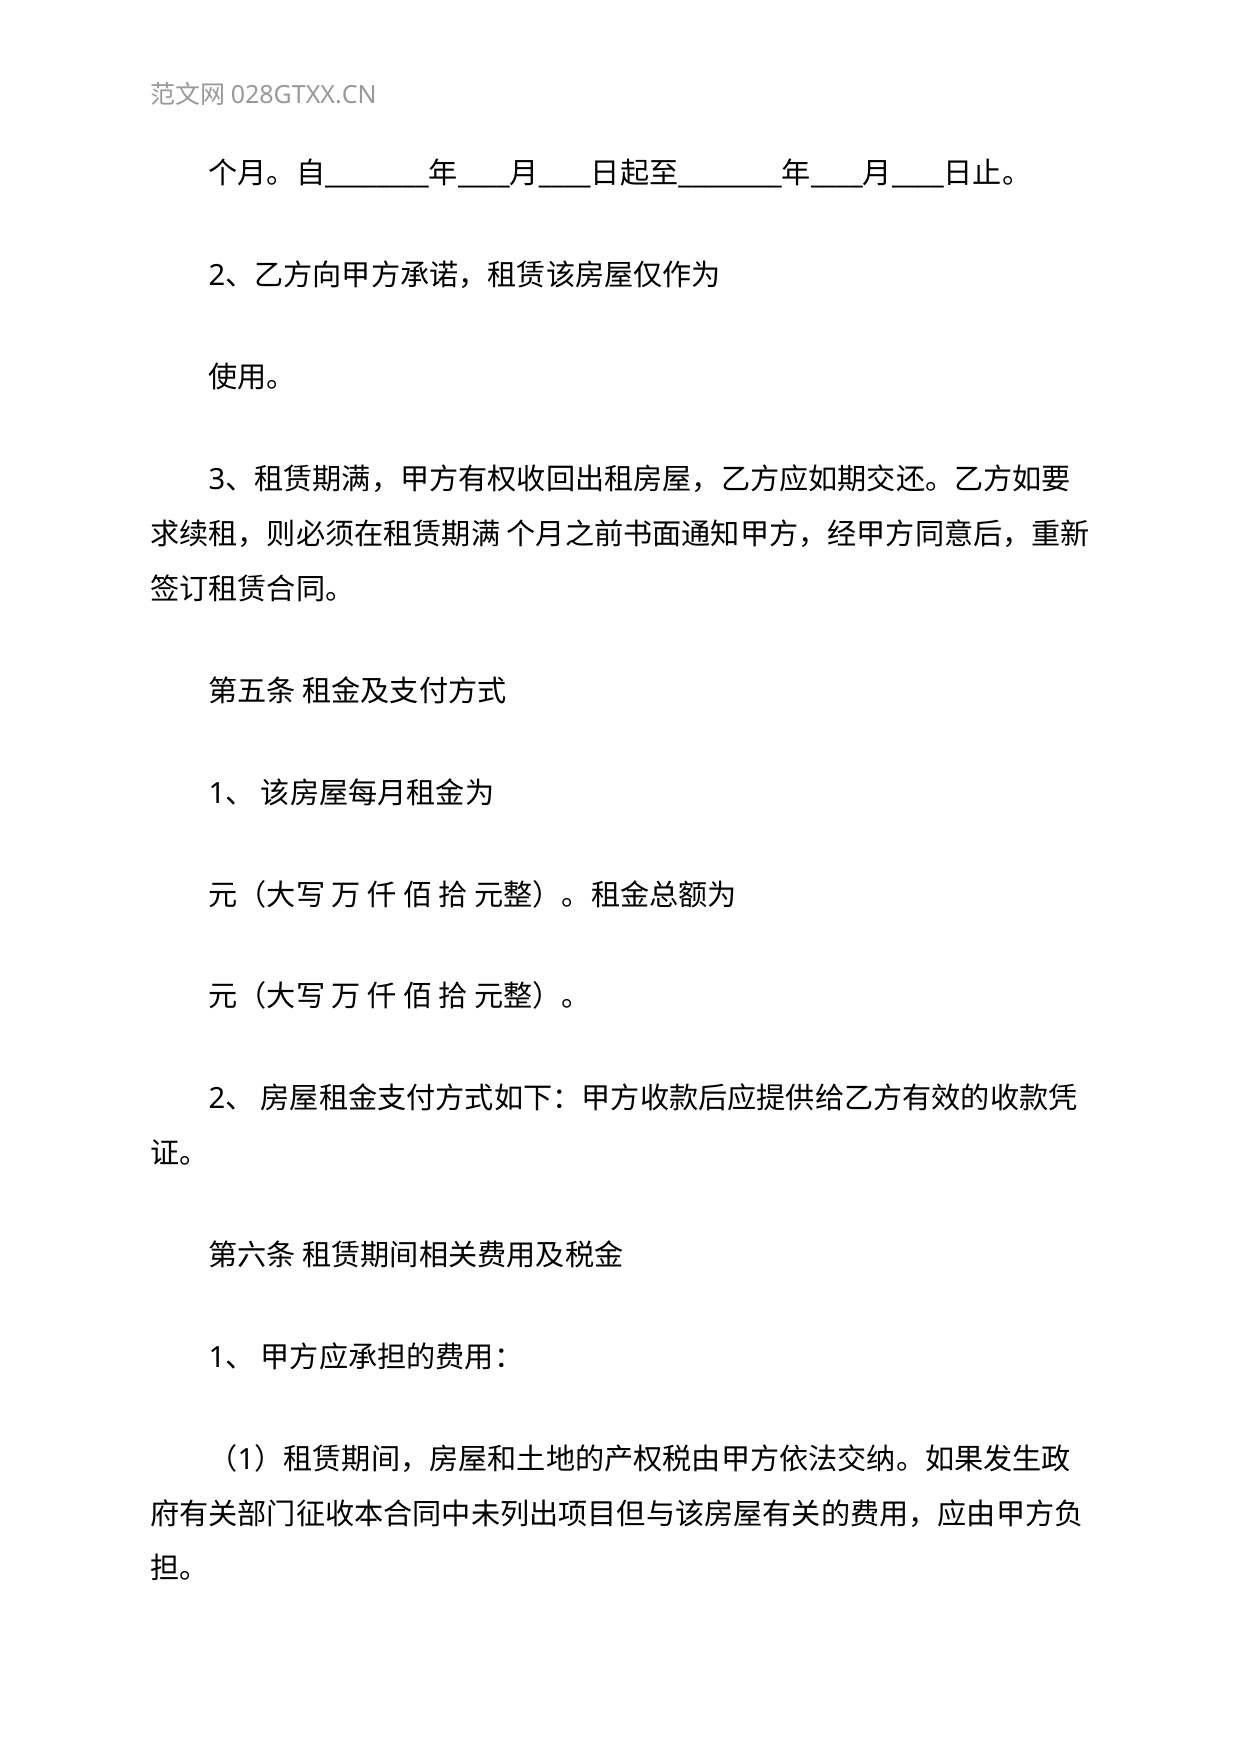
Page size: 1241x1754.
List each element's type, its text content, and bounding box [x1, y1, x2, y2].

text 个月。自________年____月____日起至________年____月____日止。 [150, 150, 1090, 192]
text 元（大写 万 仟 佰 拾 元整）。 [150, 973, 1090, 1015]
text 2、 房屋租金支付方式如下：甲方收款后应提供给乙方有效的收款凭证。 [150, 1075, 1090, 1172]
text 1、 该房屋每月租金为 [150, 769, 1090, 812]
text 使用。 [150, 354, 1090, 396]
text 第六条 租赁期间相关费用及税金 [150, 1231, 1090, 1274]
text 元（大写 万 仟 佰 拾 元整）。租金总额为 [150, 871, 1090, 913]
text 3、租赁期满，甲方有权收回出租房屋，乙方应如期交还。乙方如要求续租，则必须在租赁期满 个月之前书面通知甲方，经甲方同意后，重新签订租赁合同。 [150, 456, 1090, 608]
text 1、 甲方应承担的费用： [150, 1333, 1090, 1376]
text （1）租赁期间，房屋和土地的产权税由甲方依法交纳。如果发生政府有关部门征收本合同中未列出项目但与该房屋有关的费用，应由甲方负担。 [150, 1435, 1090, 1587]
text 2、乙方向甲方承诺，租赁该房屋仅作为 [150, 252, 1090, 294]
text 第五条 租金及支付方式 [150, 667, 1090, 710]
